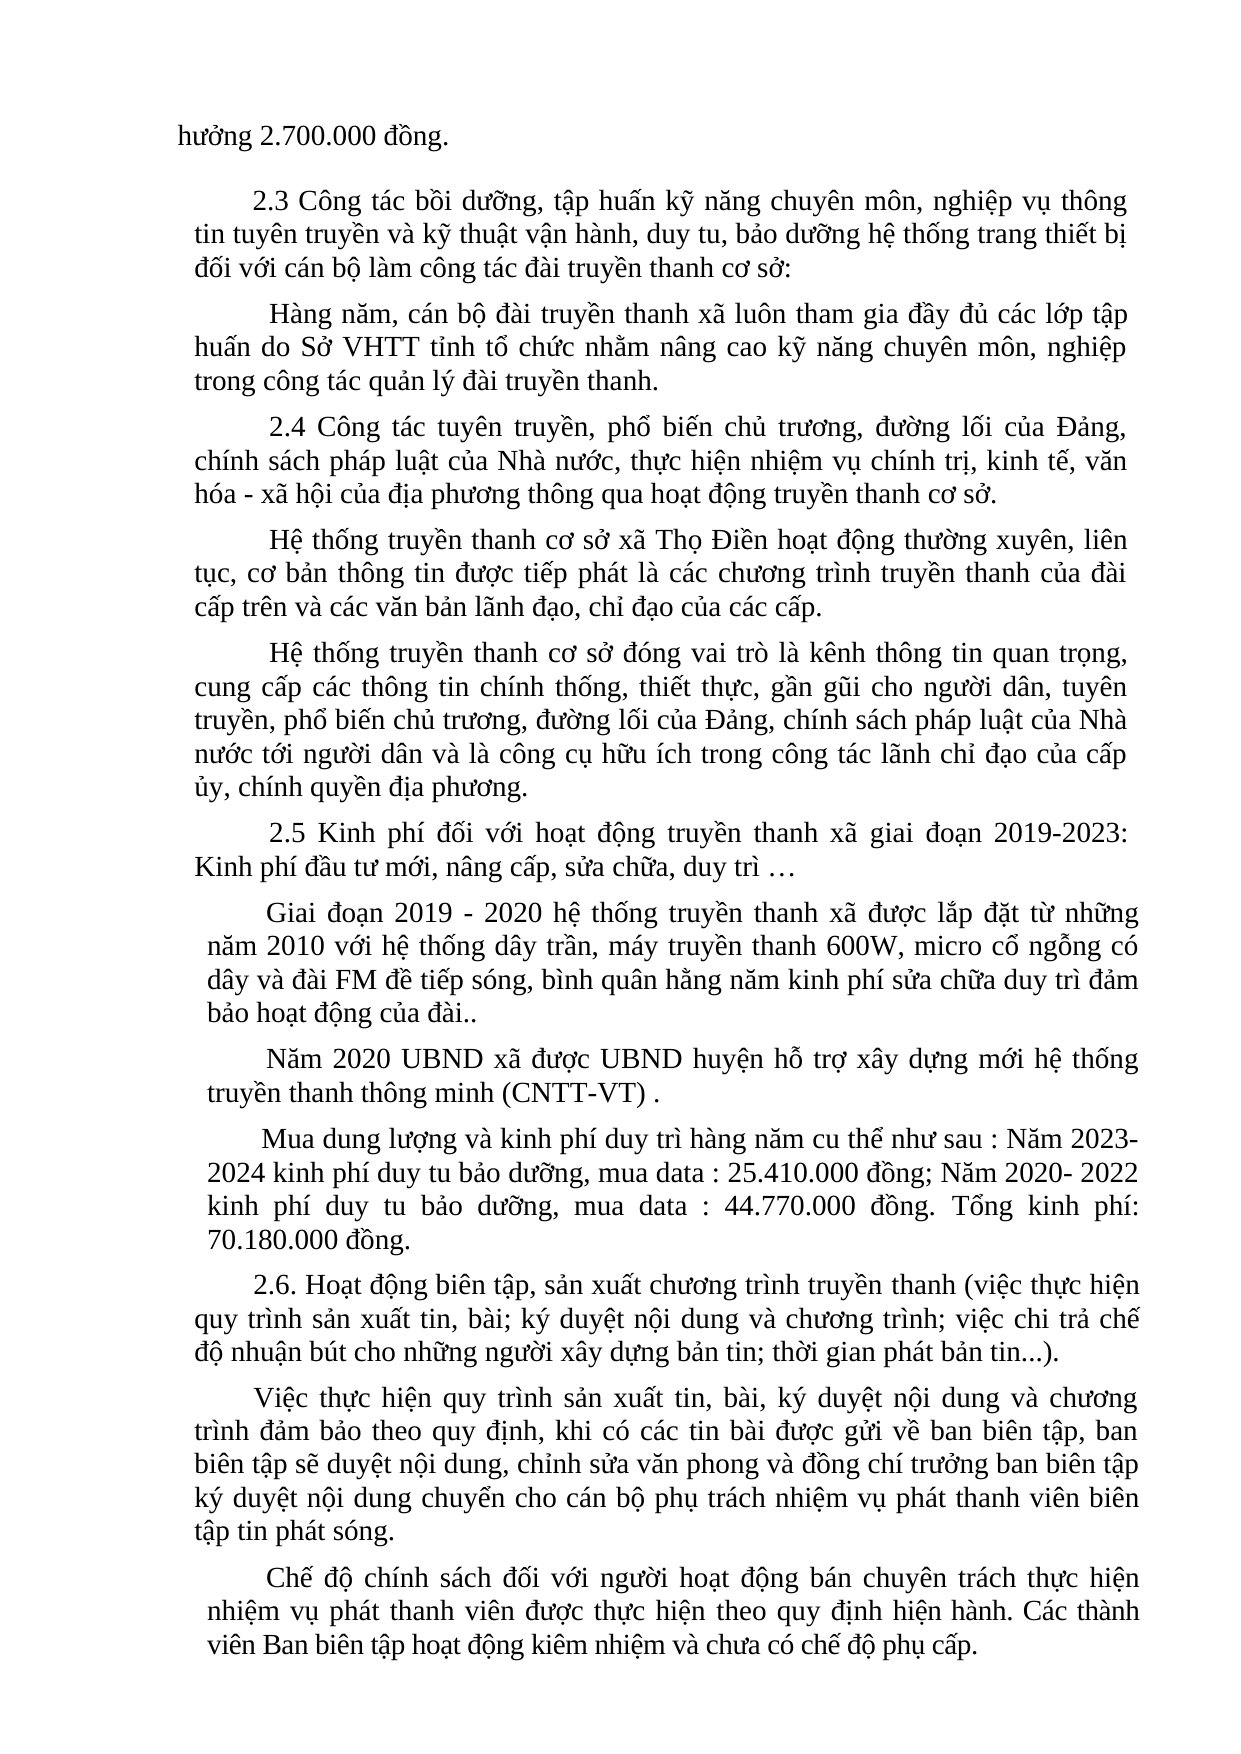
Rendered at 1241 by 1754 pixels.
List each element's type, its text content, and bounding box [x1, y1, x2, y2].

text 2.5 Kinh phí đối với hoạt động truyền thanh xã giai đoạn 2019-2023: Kinh phí đầu tư mới, nâng cấp, sửa chữa, duy trì … [194, 815, 1128, 882]
list Năm 2020 UBND xã được UBND huyện hỗ trợ xây dựng mới hệ thống truyền thanh thông minh (CNTT-VT) . [207, 1042, 1140, 1109]
text Hệ thống truyền thanh cơ sở xã Thọ Điền hoạt động thường xuyên, liên tục, cơ bản thông tin được tiếp phát là các chương trình truyền thanh của đài cấp trên và các văn bản lãnh đạo, chỉ đạo của các cấp. [194, 522, 1128, 623]
list Mua dung lượng và kinh phí duy trì hàng năm cu thể như sau : Năm 2023- 2024 kinh phí duy tu bảo dưỡng, mua data : 25.410.000 đồng; Năm 2020- 2022 kinh phí duy tu bảo dưỡng, mua data : 44.770.000 đồng. Tổng kinh phí: 70.180.000 đồng. [207, 1121, 1140, 1256]
text 2.3 Công tác bồi dưỡng, tập huấn kỹ năng chuyên môn, nghiệp vụ thông tin tuyên truyền và kỹ thuật vận hành, duy tu, bảo dưỡng hệ thống trang thiết bị đối với cán bộ làm công tác đài truyền thanh cơ sở: [194, 183, 1128, 283]
text 2.6. Hoạt động biên tập, sản xuất chương trình truyền thanh (việc thực hiện quy trình sản xuất tin, bài; ký duyệt nội dung và chương trình; việc chi trả chế độ nhuận bút cho những người xây dựng bản tin; thời gian phát bản tin...). [194, 1268, 1140, 1368]
text 2.4 Công tác tuyên truyền, phổ biến chủ trương, đường lối của Đảng, chính sách pháp luật của Nhà nước, thực hiện nhiệm vụ chính trị, kinh tế, văn hóa - xã hội của địa phương thông qua hoạt động truyền thanh cơ sở. [194, 409, 1128, 510]
text Việc thực hiện quy trình sản xuất tin, bài, ký duyệt nội dung và chương trình đảm bảo theo quy định, khi có các tin bài được gửi về ban biên tập, ban biên tập sẽ duyệt nội dung, chỉnh sửa văn phong và đồng chí trưởng ban biên tập ký duyệt nội dung chuyển cho cán bộ phụ trách nhiệm vụ phát thanh viên biên tập tin phát sóng. [194, 1381, 1140, 1547]
list Chế độ chính sách đối với người hoạt động bán chuyên trách thực hiện nhiệm vụ phát thanh viên được thực hiện theo quy định hiện hành. Các thành viên Ban biên tập hoạt động kiêm nhiệm và chưa có chế độ phụ cấp. [207, 1560, 1140, 1660]
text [177, 118, 1128, 152]
text Hệ thống truyền thanh cơ sở đóng vai trò là kênh thông tin quan trọng, cung cấp các thông tin chính thống, thiết thực, gần gũi cho người dân, tuyên truyền, phổ biến chủ trương, đường lối của Đảng, chính sách pháp luật của Nhà nước tới người dân và là công cụ hữu ích trong công tác lãnh chỉ đạo của cấp ủy, chính quyền địa phương. [194, 635, 1128, 803]
text Hàng năm, cán bộ đài truyền thanh xã luôn tham gia đầy đủ các lớp tập huấn do Sở VHTT tỉnh tổ chức nhằm nâng cao kỹ năng chuyên môn, nghiệp trong công tác quản lý đài truyền thanh. [194, 296, 1128, 397]
list Giai đoạn 2019 - 2020 hệ thống truyền thanh xã được lắp đặt từ những năm 2010 với hệ thống dây trần, máy truyền thanh 600W, micro cổ ngỗng có dây và đài FM đề tiếp sóng, bình quân hằng năm kinh phí sửa chữa duy trì đảm bảo hoạt động của đài.. [207, 895, 1140, 1029]
